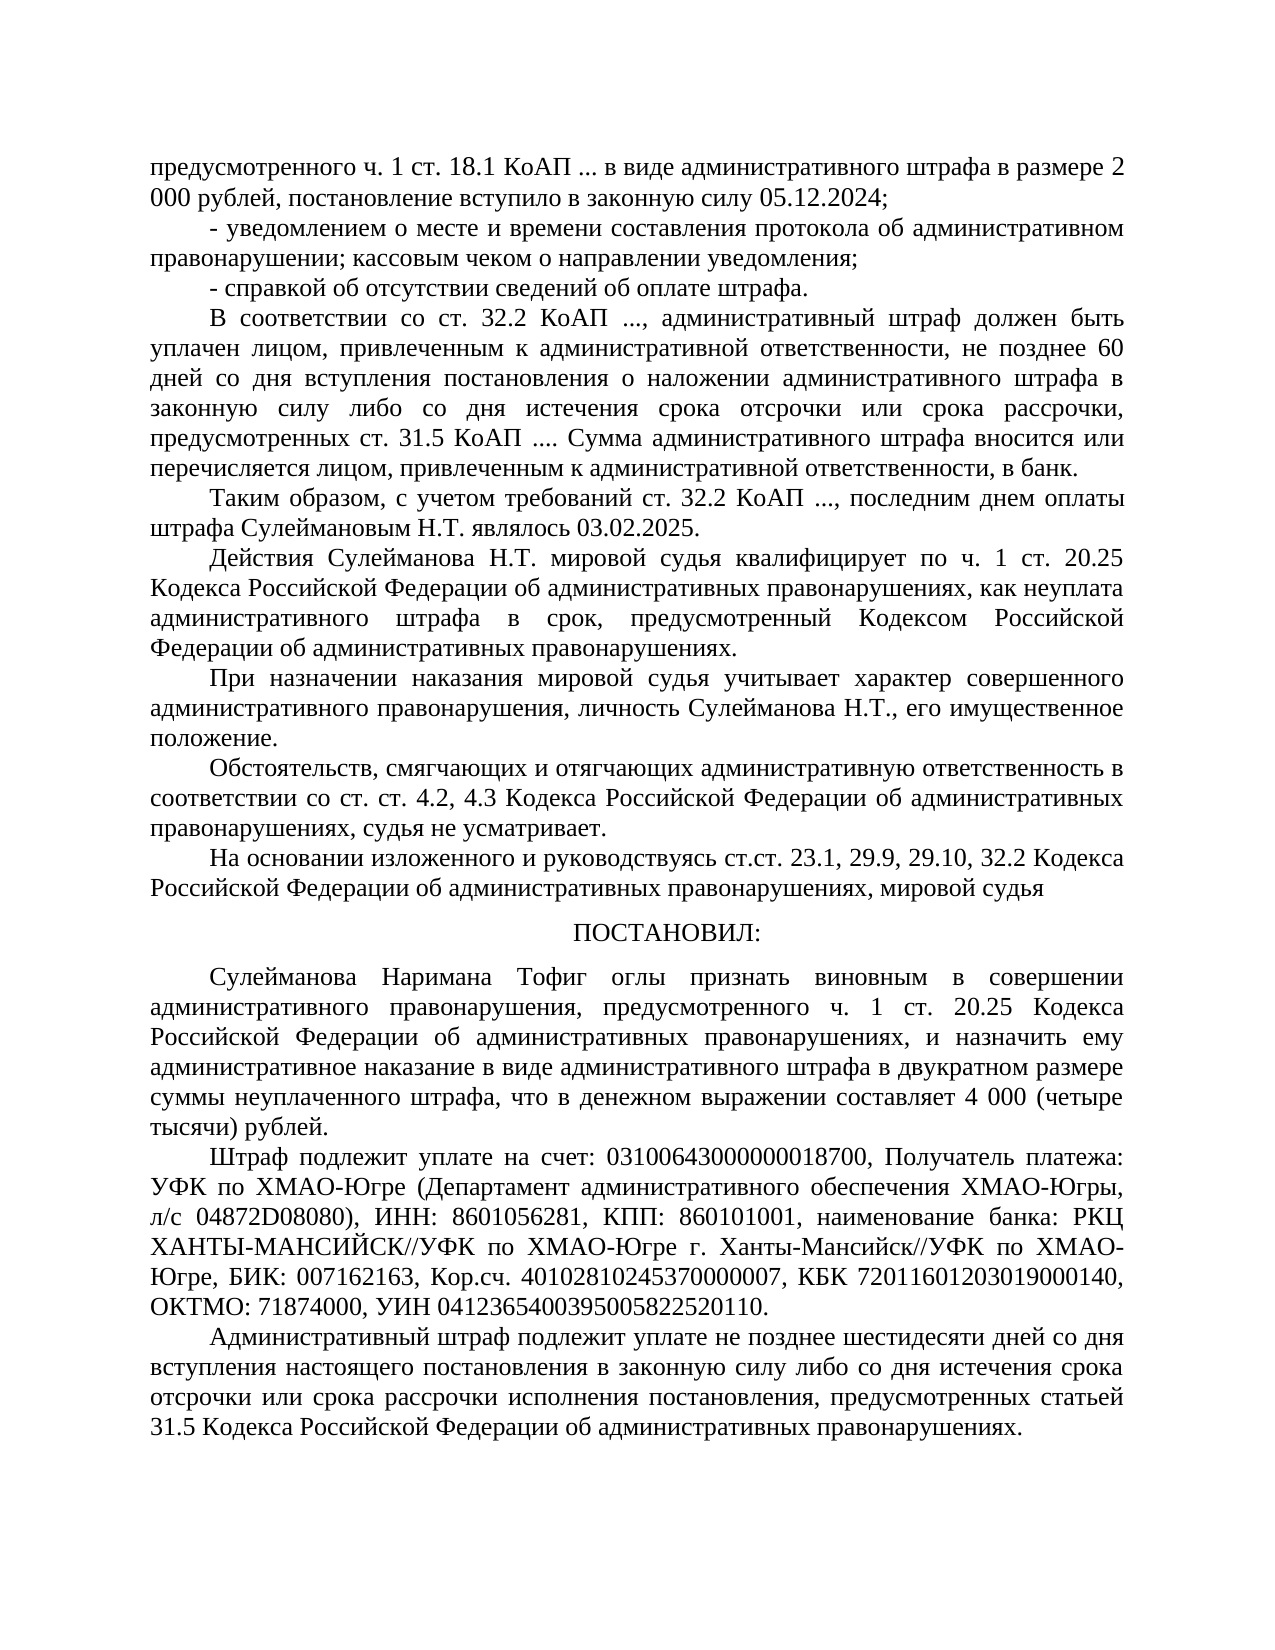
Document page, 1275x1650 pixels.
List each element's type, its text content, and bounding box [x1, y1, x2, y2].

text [150, 150, 1125, 212]
text Действия Сулейманова Н.Т. мировой судья квалифицирует по ч. 1 ст. 20.25 Кодекса Российской Федерации об административных правонарушениях, как неуплата административного штрафа в срок, предусмотренный Кодексом Российской Федерации об административных правонарушениях. [150, 542, 1125, 662]
text При назначении наказания мировой судья учитывает характер совершенного административного правонарушения, личность Сулейманова Н.Т., его имущественное положение. [150, 662, 1125, 752]
text Таким образом, с учетом требований ст. 32.2 КоАП ..., последним днем оплаты штрафа Сулеймановым Н.Т. являлось 03.02.2025. [150, 482, 1125, 542]
text - уведомлением о месте и времени составления протокола об административном правонарушении; кассовым чеком о направлении уведомления; [150, 212, 1125, 272]
text Обстоятельств, смягчающих и отягчающих административную ответственность в соответствии со ст. ст. 4.2, 4.3 Кодекса Российской Федерации об административных правонарушениях, судья не усматривает. [150, 752, 1125, 842]
text ПОСТАНОВИЛ: [150, 917, 1125, 947]
text Сулейманова Наримана Тофиг оглы признать виновным в совершении административного правонарушения, предусмотренного ч. 1 ст. 20.25 Кодекса Российской Федерации об административных правонарушениях, и назначить ему административное наказание в виде административного штрафа в двукратном размере суммы неуплаченного штрафа, что в денежном выражении составляет 4 000 (четыре тысячи) рублей. [150, 961, 1125, 1141]
text Административный штраф подлежит уплате не позднее шестидесяти дней со дня вступления настоящего постановления в законную силу либо со дня истечения срока отсрочки или срока рассрочки исполнения постановления, предусмотренных статьей 31.5 Кодекса Российской Федерации об административных правонарушениях. [150, 1321, 1125, 1441]
text На основании изложенного и руководствуясь ст.ст. 23.1, 29.9, 29.10, 32.2 Кодекса Российской Федерации об административных правонарушениях, мировой судья [150, 842, 1125, 902]
text В соответствии со ст. 32.2 КоАП ..., административный штраф должен быть уплачен лицом, привлеченным к административной ответственности, не позднее 60 дней со дня вступления постановления о наложении административного штрафа в законную силу либо со дня истечения срока отсрочки или срока рассрочки, предусмотренных ст. 31.5 КоАП .... Сумма административного штрафа вносится или перечисляется лицом, привлеченным к административной ответственности, в банк. [150, 302, 1125, 482]
text Штраф подлежит уплате на счет: 03100643000000018700, Получатель платежа: УФК по ХМАО-Югре (Департамент административного обеспечения ХМАО-Югры, л/с 04872D08080), ИНН: 8601056281, КПП: 860101001, наименование банка: РКЦ ХАНТЫ-МАНСИЙСК//УФК по ХМАО-Югре г. Ханты-Мансийск//УФК по ХМАО-Югре, БИК: 007162163, Кор.сч. 40102810245370000007, КБК 72011601203019000140, ОКТМО: 71874000, УИН 0412365400395005822520110. [150, 1141, 1125, 1321]
text - справкой об отсутствии сведений об оплате штрафа. [150, 272, 1125, 302]
